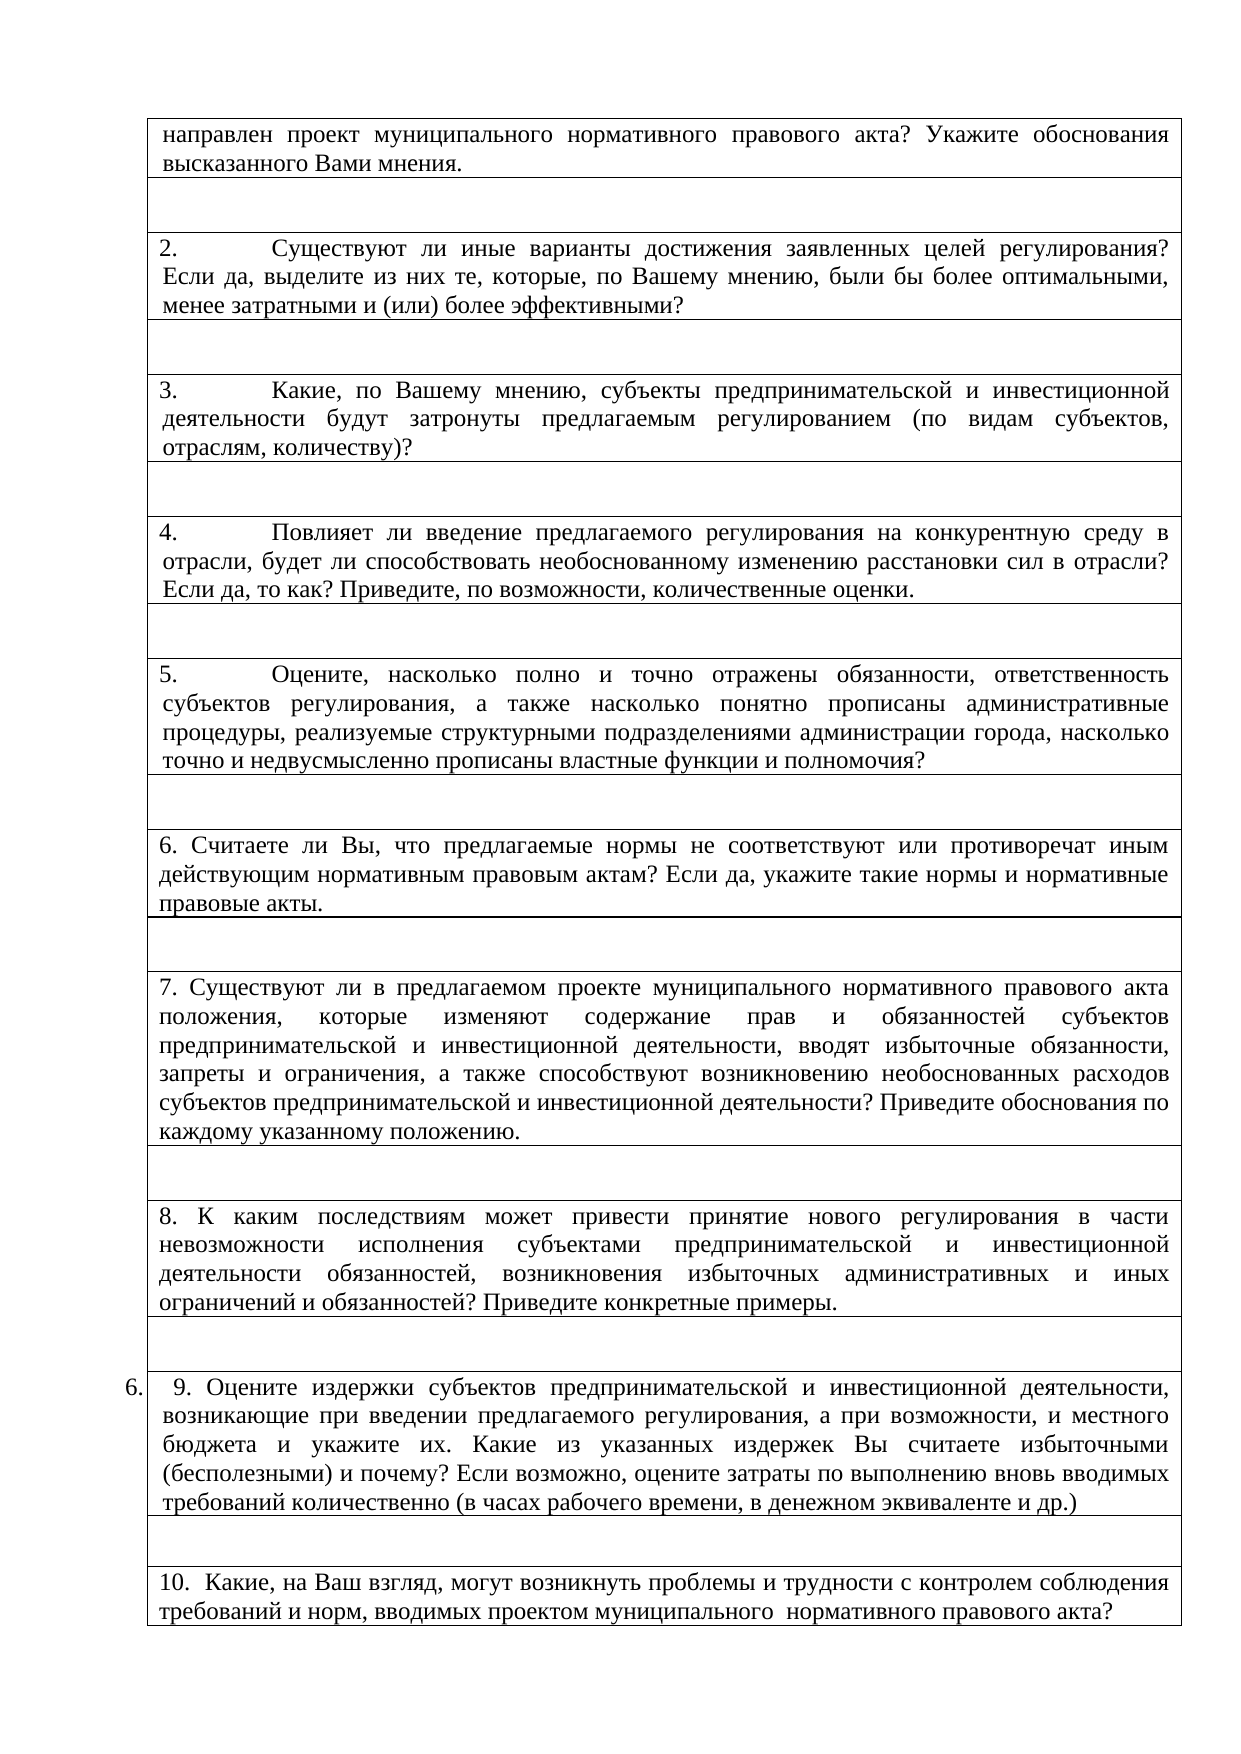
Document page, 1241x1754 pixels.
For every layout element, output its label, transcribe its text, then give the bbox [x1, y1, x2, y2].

table_cell [148, 1317, 1181, 1371]
table_cell 6. Считаете ли Вы, что предлагаемые нормы не соответствуют или противоречат иным действующим нормативным правовым актам? Если да, укажите такие нормы и нормативные правовые акты. [148, 830, 1181, 916]
table_cell [148, 320, 1181, 374]
table_cell [148, 918, 1181, 971]
table_cell Какие, по Вашему мнению, субъекты предпринимательской и инвестиционной деятельности будут затронуты предлагаемым регулированием (по видам субъектов, отраслям, количеству)? [148, 375, 1181, 461]
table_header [148, 119, 1181, 177]
table_cell [148, 462, 1181, 516]
table_cell 8. К каким последствиям может привести принятие нового регулирования в части невозможности исполнения субъектами предпринимательской и инвестиционной деятельности обязанностей, возникновения избыточных административных и иных ограничений и обязанностей? Приведите конкретные примеры. [148, 1201, 1181, 1316]
table_cell 10. Какие, на Ваш взгляд, могут возникнуть проблемы и трудности с контролем соблюдения требований и норм, вводимых проектом муниципального нормативного правового акта? [148, 1567, 1181, 1624]
table_cell [148, 775, 1181, 829]
table_cell [148, 1516, 1181, 1566]
table_cell [148, 1146, 1181, 1200]
table_cell Оцените, насколько полно и точно отражены обязанности, ответственность субъектов регулирования, а также насколько понятно прописаны административные процедуры, реализуемые структурными подразделениями администрации города, насколько точно и недвусмысленно прописаны властные функции и полномочия? [148, 659, 1181, 774]
table_cell [148, 604, 1181, 658]
table_cell Повлияет ли введение предлагаемого регулирования на конкурентную среду в отрасли, будет ли способствовать необоснованному изменению расстановки сил в отрасли? Если да, то как? Приведите, по возможности, количественные оценки. [148, 517, 1181, 603]
table_cell Существуют ли иные варианты достижения заявленных целей регулирования? Если да, выделите из них те, которые, по Вашему мнению, были бы более оптимальными, менее затратными и (или) более эффективными? [148, 233, 1181, 319]
table_cell [148, 178, 1181, 232]
table_cell 9. Оцените издержки субъектов предпринимательской и инвестиционной деятельности, возникающие при введении предлагаемого регулирования, а при возможности, и местного бюджета и укажите их. Какие из указанных издержек Вы считаете избыточными (бесполезными) и почему? Если возможно, оцените затраты по выполнению вновь вводимых требований количественно (в часах рабочего времени, в денежном эквиваленте и др.) [148, 1372, 1181, 1515]
table_cell 7. Существуют ли в предлагаемом проекте муниципального нормативного правового акта положения, которые изменяют содержание прав и обязанностей субъектов предпринимательской и инвестиционной деятельности, вводят избыточные обязанности, запреты и ограничения, а также способствуют возникновению необоснованных расходов субъектов предпринимательской и инвестиционной деятельности? Приведите обоснования по каждому указанному положению. [148, 972, 1181, 1145]
